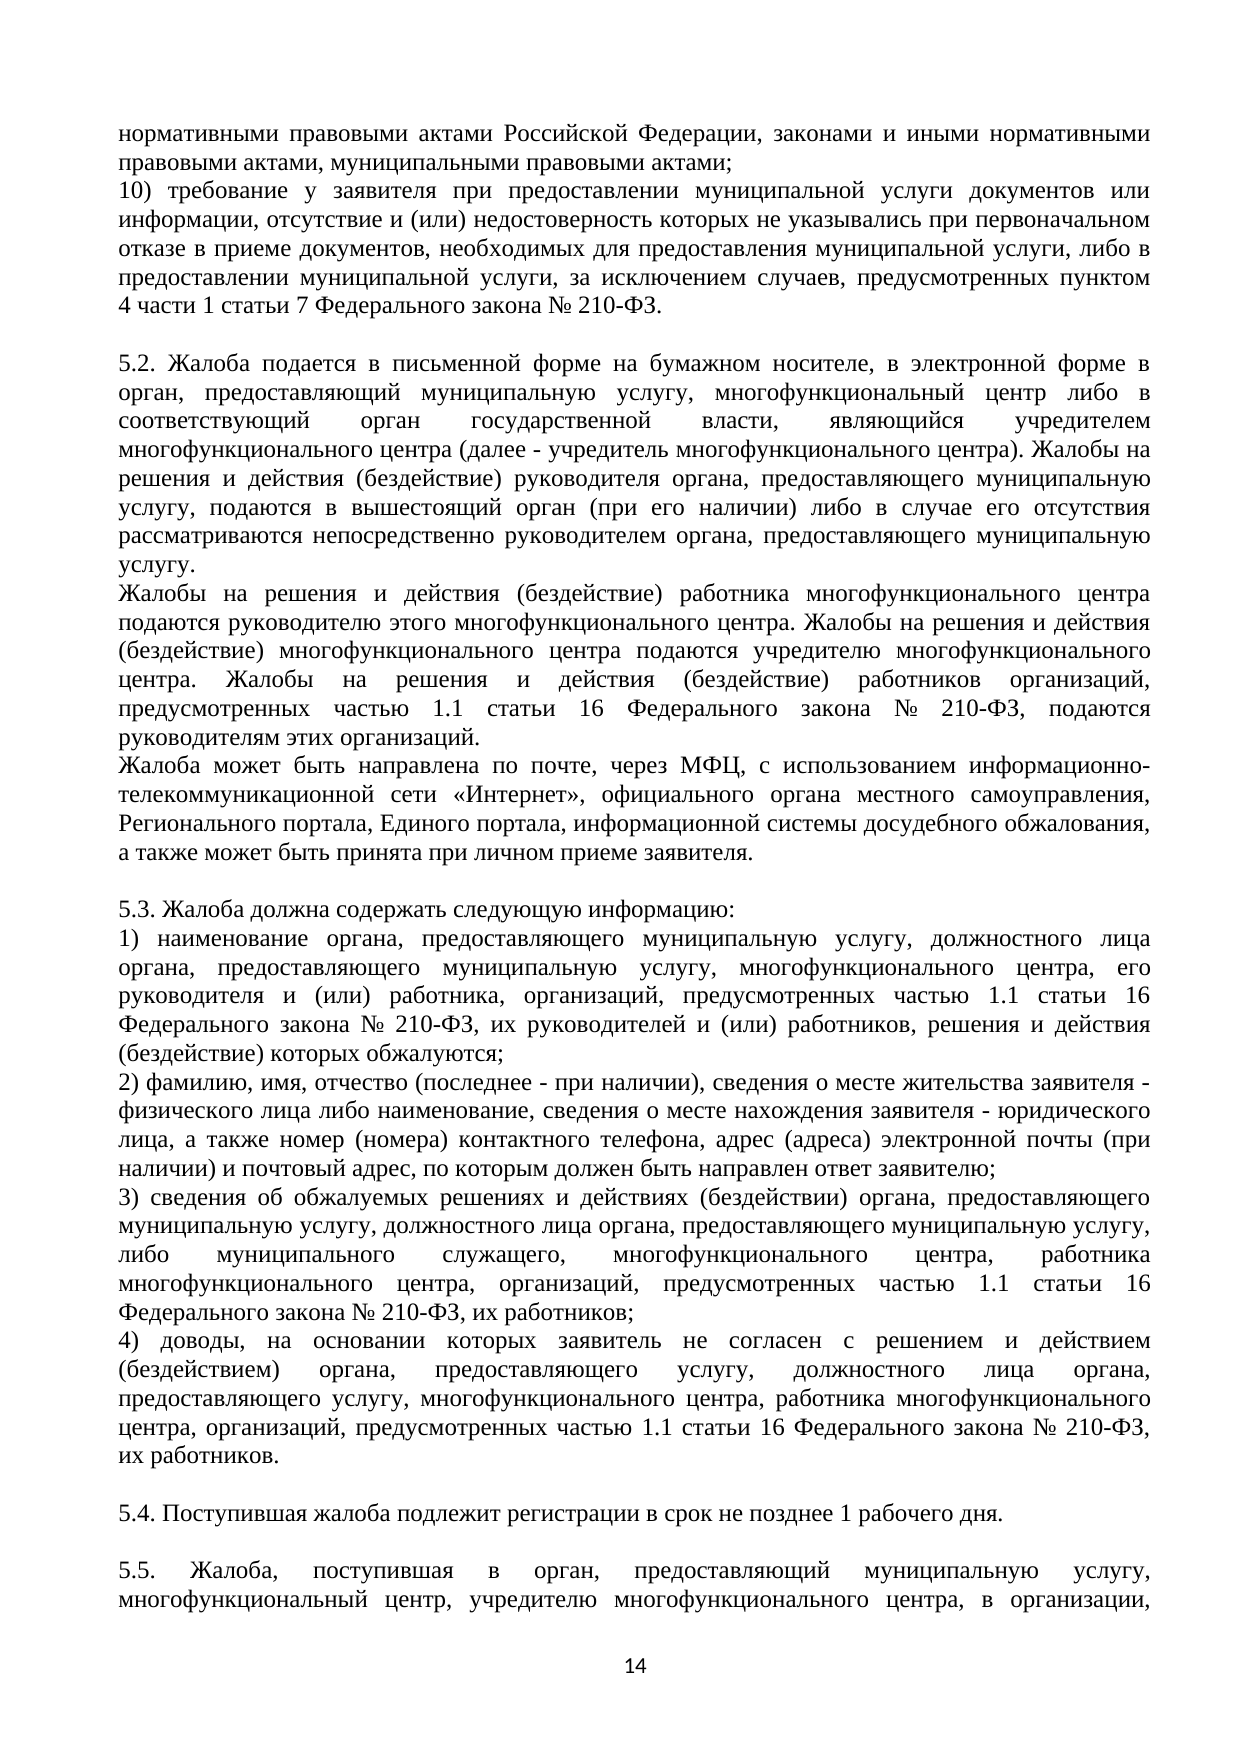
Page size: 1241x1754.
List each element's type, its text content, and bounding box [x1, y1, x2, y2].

text 4) доводы, на основании которых заявитель не согласен с решением и действием (бездействием) органа, предоставляющего услугу, должностного лица органа, предоставляющего услугу, многофункционального центра, работника многофункционального центра, организаций, предусмотренных частью 1.1 статьи 16 Федерального закона № 210-ФЗ, их работников. [118, 1326, 1152, 1469]
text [118, 1556, 1152, 1613]
text 2) фамилию, имя, отчество (последнее - при наличии), сведения о месте жительства заявителя - физического лица либо наименование, сведения о месте нахождения заявителя - юридического лица, а также номер (номера) контактного телефона, адрес (адреса) электронной почты (при наличии) и почтовый адрес, по которым должен быть направлен ответ заявителю; [118, 1067, 1152, 1182]
text 5.3. Жалоба должна содержать следующую информацию: [118, 894, 1152, 923]
text 5.4. Поступившая жалоба подлежит регистрации в срок не позднее 1 рабочего дня. [118, 1498, 1152, 1527]
text Жалобы на решения и действия (бездействие) работника многофункционального центра подаются руководителю этого многофункционального центра. Жалобы на решения и действия (бездействие) многофункционального центра подаются учредителю многофункционального центра. Жалобы на решения и действия (бездействие) работников организаций, предусмотренных частью 1.1 статьи 16 Федерального закона № 210-ФЗ, подаются руководителям этих организаций. [118, 578, 1152, 751]
text 5.2. Жалоба подается в письменной форме на бумажном носителе, в электронной форме в орган, предоставляющий муниципальную услугу, многофункциональный центр либо в соответствующий орган государственной власти, являющийся учредителем многофункционального центра (далее - учредитель многофункционального центра). Жалобы на решения и действия (бездействие) руководителя органа, предоставляющего муниципальную услугу, подаются в вышестоящий орган (при его наличии) либо в случае его отсутствия рассматриваются непосредственно руководителем органа, предоставляющего муниципальную услугу. [118, 348, 1152, 578]
text 3) сведения об обжалуемых решениях и действиях (бездействии) органа, предоставляющего муниципальную услугу, должностного лица органа, предоставляющего муниципальную услугу, либо муниципального служащего, многофункционального центра, работника многофункционального центра, организаций, предусмотренных частью 1.1 статьи 16 Федерального закона № 210-ФЗ, их работников; [118, 1182, 1152, 1326]
text 1) наименование органа, предоставляющего муниципальную услугу, должностного лица органа, предоставляющего муниципальную услугу, многофункционального центра, его руководителя и (или) работника, организаций, предусмотренных частью 1.1 статьи 16 Федерального закона № 210-ФЗ, их руководителей и (или) работников, решения и действия (бездействие) которых обжалуются; [118, 923, 1152, 1067]
text Жалоба может быть направлена по почте, через МФЦ, с использованием информационно-телекоммуникационной сети «Интернет», официального органа местного самоуправления, Регионального портала, Единого портала, информационной системы досудебного обжалования, а также может быть принята при личном приеме заявителя. [118, 751, 1152, 866]
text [118, 118, 1152, 176]
text 10) требование у заявителя при предоставлении муниципальной услуги документов или информации, отсутствие и (или) недостоверность которых не указывались при первоначальном отказе в приеме документов, необходимых для предоставления муниципальной услуги, либо в предоставлении муниципальной услуги, за исключением случаев, предусмотренных пунктом 4 части 1 статьи 7 Федерального закона № 210-ФЗ. [118, 176, 1152, 319]
